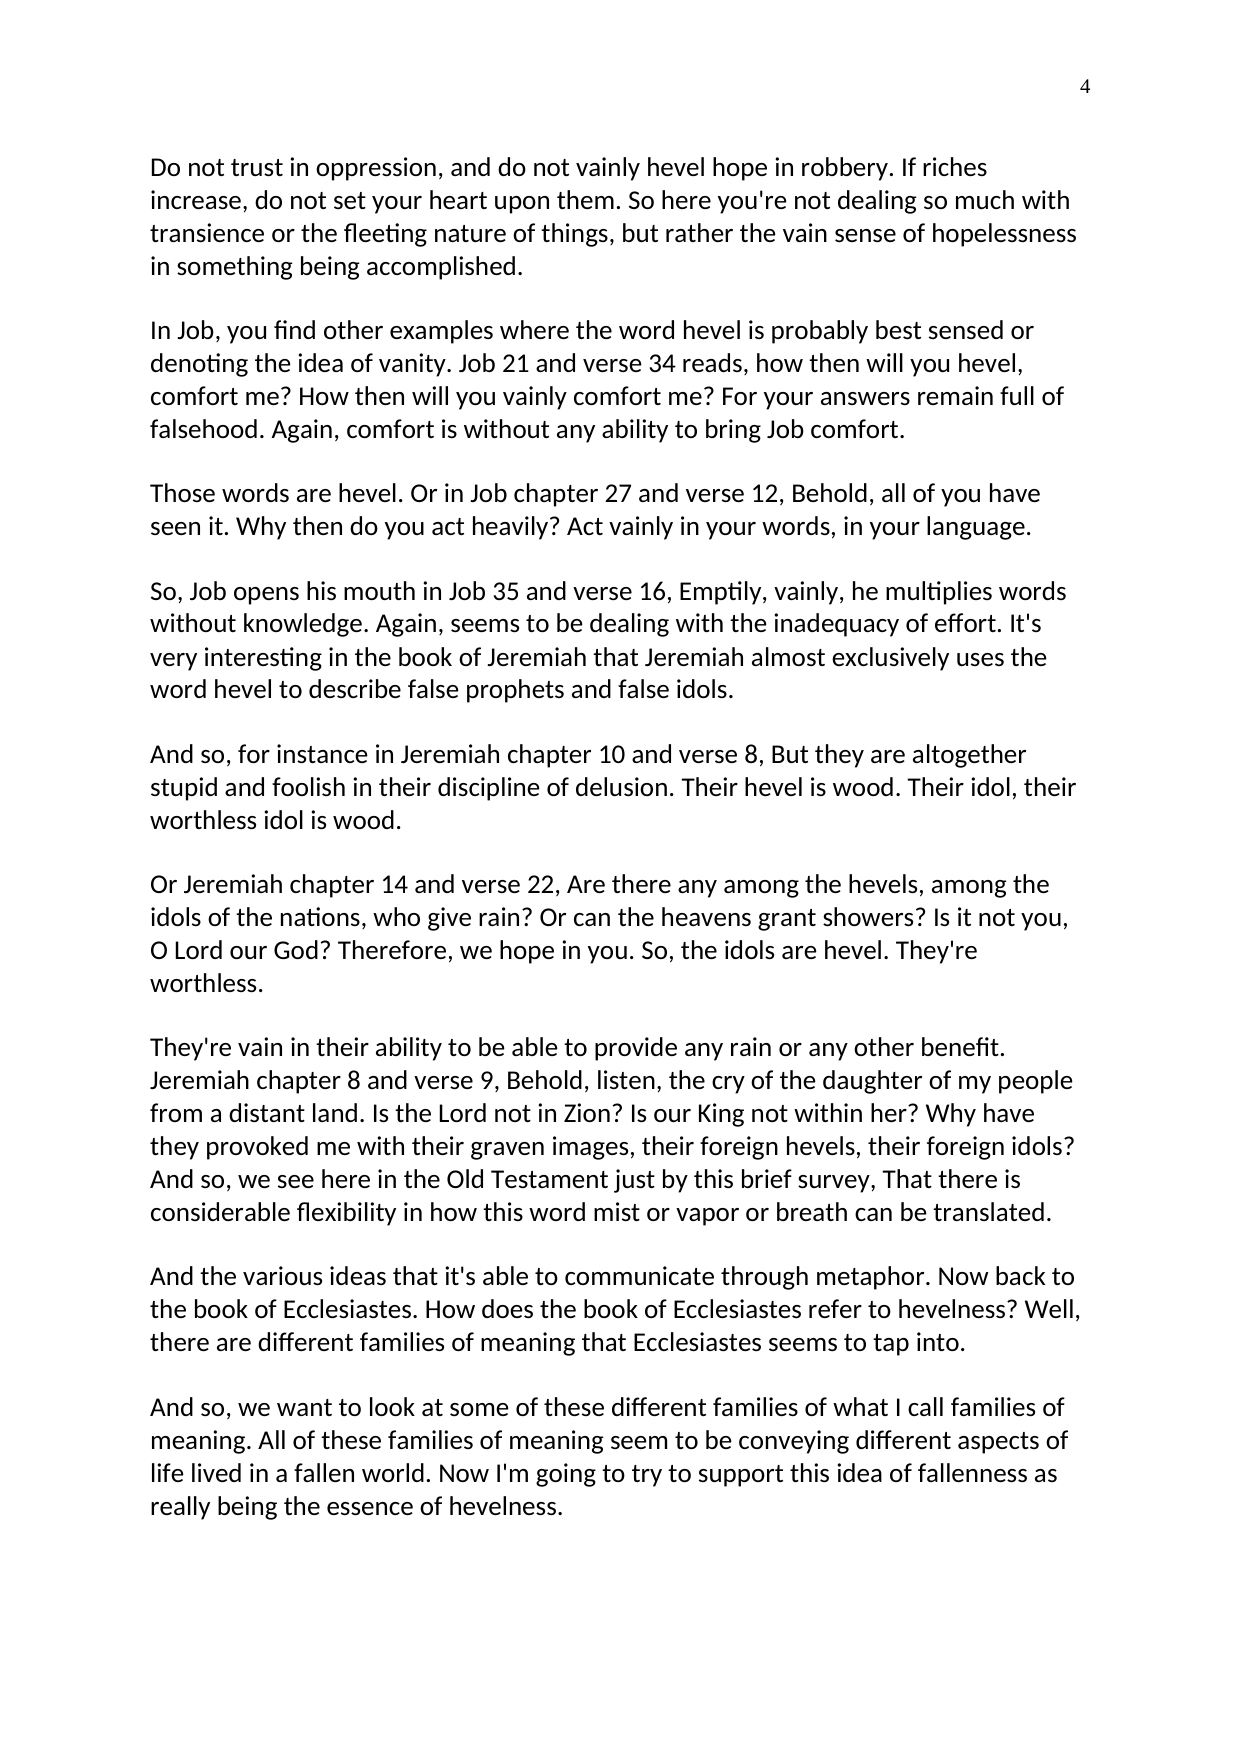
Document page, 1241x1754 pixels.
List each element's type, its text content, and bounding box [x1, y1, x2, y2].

text Or Jeremiah chapter 14 and verse 22, Are there any among the hevels, among the idols of the nations, who give rain? Or can the heavens grant showers? Is it not you, O Lord our God? Therefore, we hope in you. So, the idols are hevel. They're worthless. [150, 867, 1090, 999]
text Do not trust in oppression, and do not vainly hevel hope in robbery. If riches increase, do not set your heart upon them. So here you're not dealing so much with transience or the fleeting nature of things, but rather the vain sense of hopelessness in something being accomplished. [150, 150, 1090, 282]
text They're vain in their ability to be able to provide any rain or any other benefit. Jeremiah chapter 8 and verse 9, Behold, listen, the cry of the daughter of my people from a distant land. Is the Lord not in Zion? Is our King not within her? Why have they provoked me with their graven images, their foreign hevels, their foreign idols? And so, we see here in the Old Testament just by this brief survey, That there is considerable flexibility in how this word mist or vapor or breath can be translated. [150, 1030, 1090, 1228]
text And the various ideas that it's able to communicate through metaphor. Now back to the book of Ecclesiastes. How does the book of Ecclesiastes refer to hevelness? Well, there are different families of meaning that Ecclesiastes seems to tap into. [150, 1259, 1090, 1359]
text Those words are hevel. Or in Job chapter 27 and verse 12, Behold, all of you have seen it. Why then do you act heavily? Act vainly in your words, in your language. [150, 476, 1090, 542]
text In Job, you find other examples where the word hevel is probably best sensed or denoting the idea of vanity. Job 21 and verse 34 reads, how then will you hevel, comfort me? How then will you vainly comfort me? For your answers remain full of falsehood. Again, comfort is without any ability to bring Job comfort. [150, 313, 1090, 445]
text So, Job opens his mouth in Job 35 and verse 16, Emptily, vainly, he multiplies words without knowledge. Again, seems to be dealing with the inadequacy of effort. It's very interesting in the book of Jeremiah that Jeremiah almost exclusively uses the word hevel to describe false prophets and false idols. [150, 574, 1090, 706]
text And so, for instance in Jeremiah chapter 10 and verse 8, But they are altogether stupid and foolish in their discipline of delusion. Their hevel is wood. Their idol, their worthless idol is wood. [150, 737, 1090, 836]
text And so, we want to look at some of these different families of what I call families of meaning. All of these families of meaning seem to be conveying different aspects of life lived in a fallen world. Now I'm going to try to support this idea of fallenness as really being the essence of hevelness. [150, 1390, 1090, 1522]
